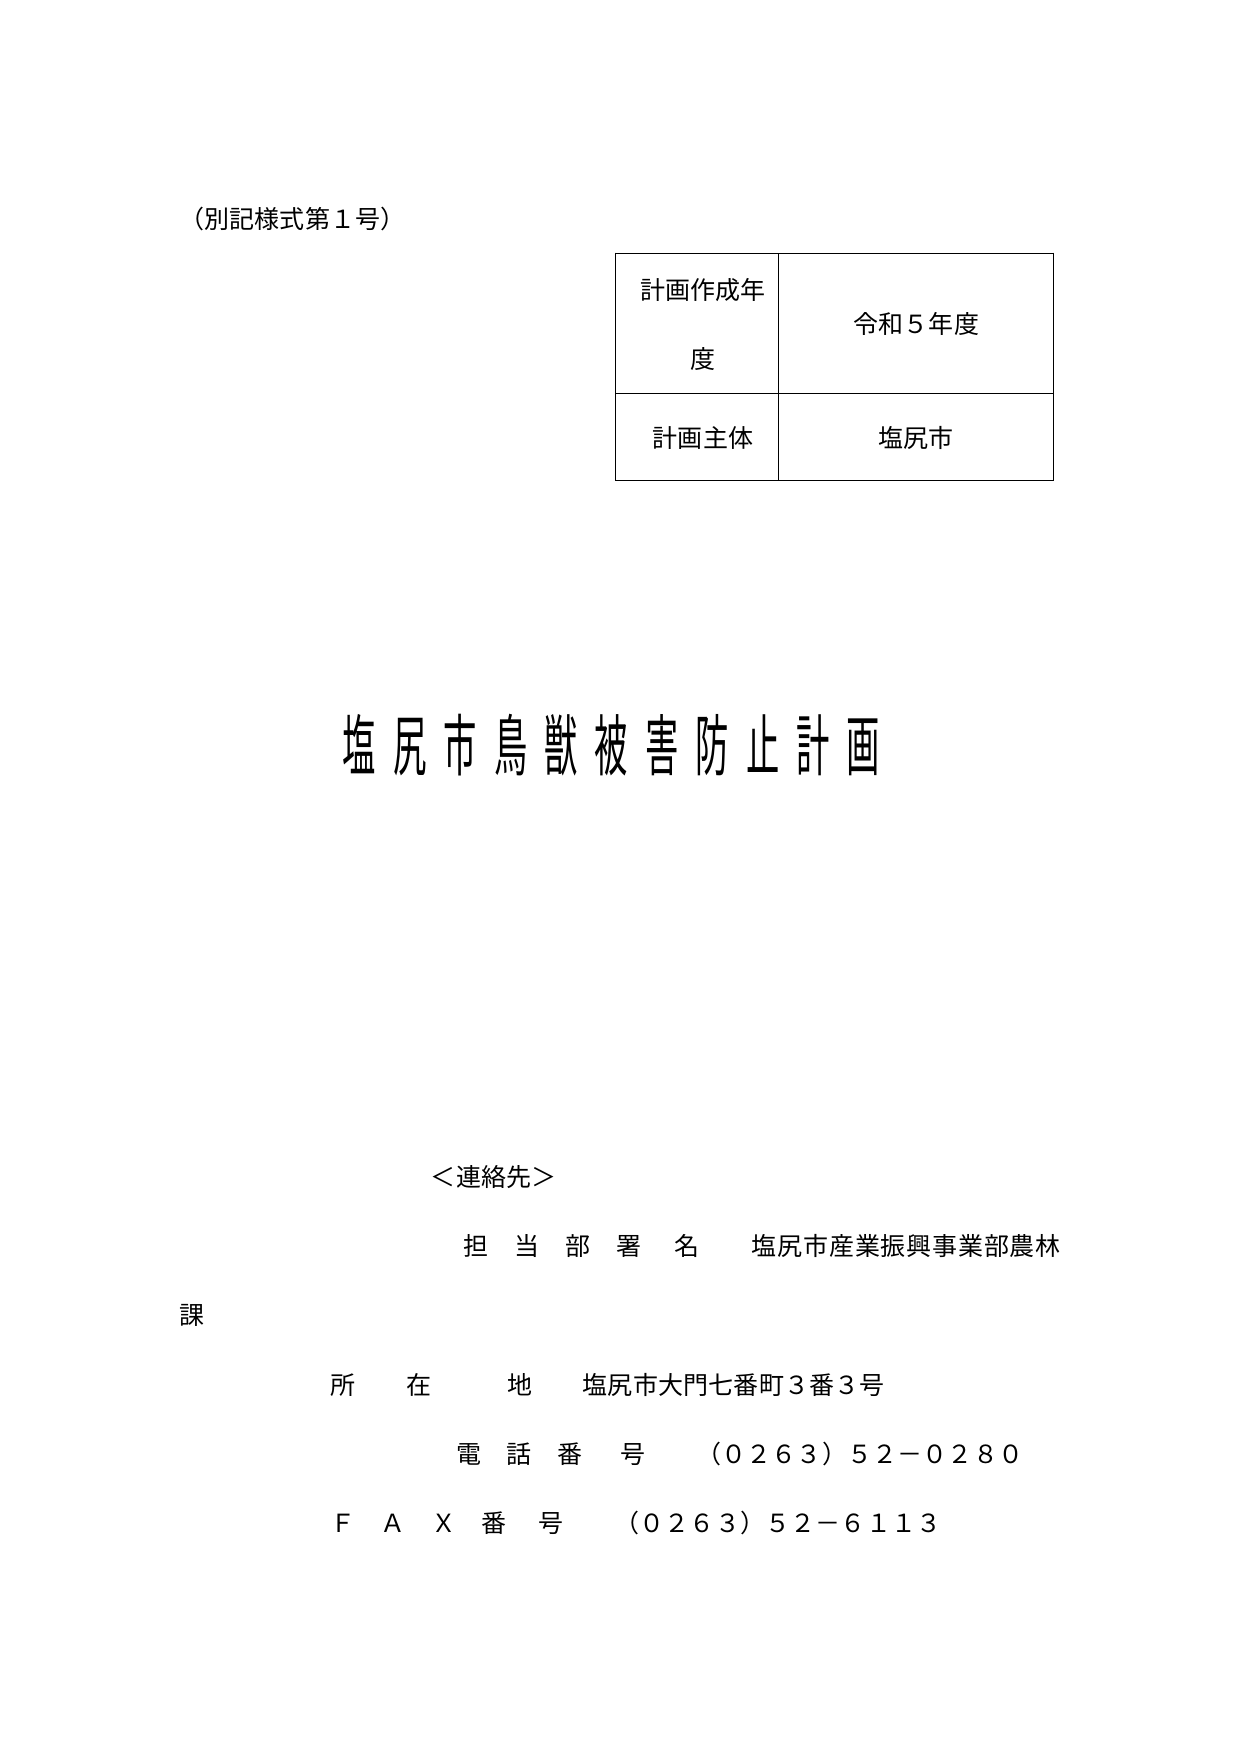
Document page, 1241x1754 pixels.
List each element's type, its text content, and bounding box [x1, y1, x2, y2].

table_header 令和５年度 [779, 254, 1053, 392]
table_cell 計画主体 [616, 394, 778, 480]
text 担当部署名 塩尻市産業振興事業部農林課 [179, 1210, 1061, 1349]
text 塩尻市鳥獣被害防止計画 [179, 689, 1061, 794]
text 電話番号 （０２６３）５２－０２８０ [179, 1418, 1061, 1487]
text 所在地 塩尻市大門七番町３番３号 [179, 1349, 1061, 1418]
table_cell 塩尻市 [779, 394, 1053, 480]
table_header 計画作成年度 [616, 254, 778, 392]
text ＦＡＸ番号 （０２６３）５２－６１１３ [179, 1487, 1061, 1557]
text （別記様式第１号） [179, 183, 1061, 253]
text ＜連絡先＞ [179, 1141, 1061, 1210]
